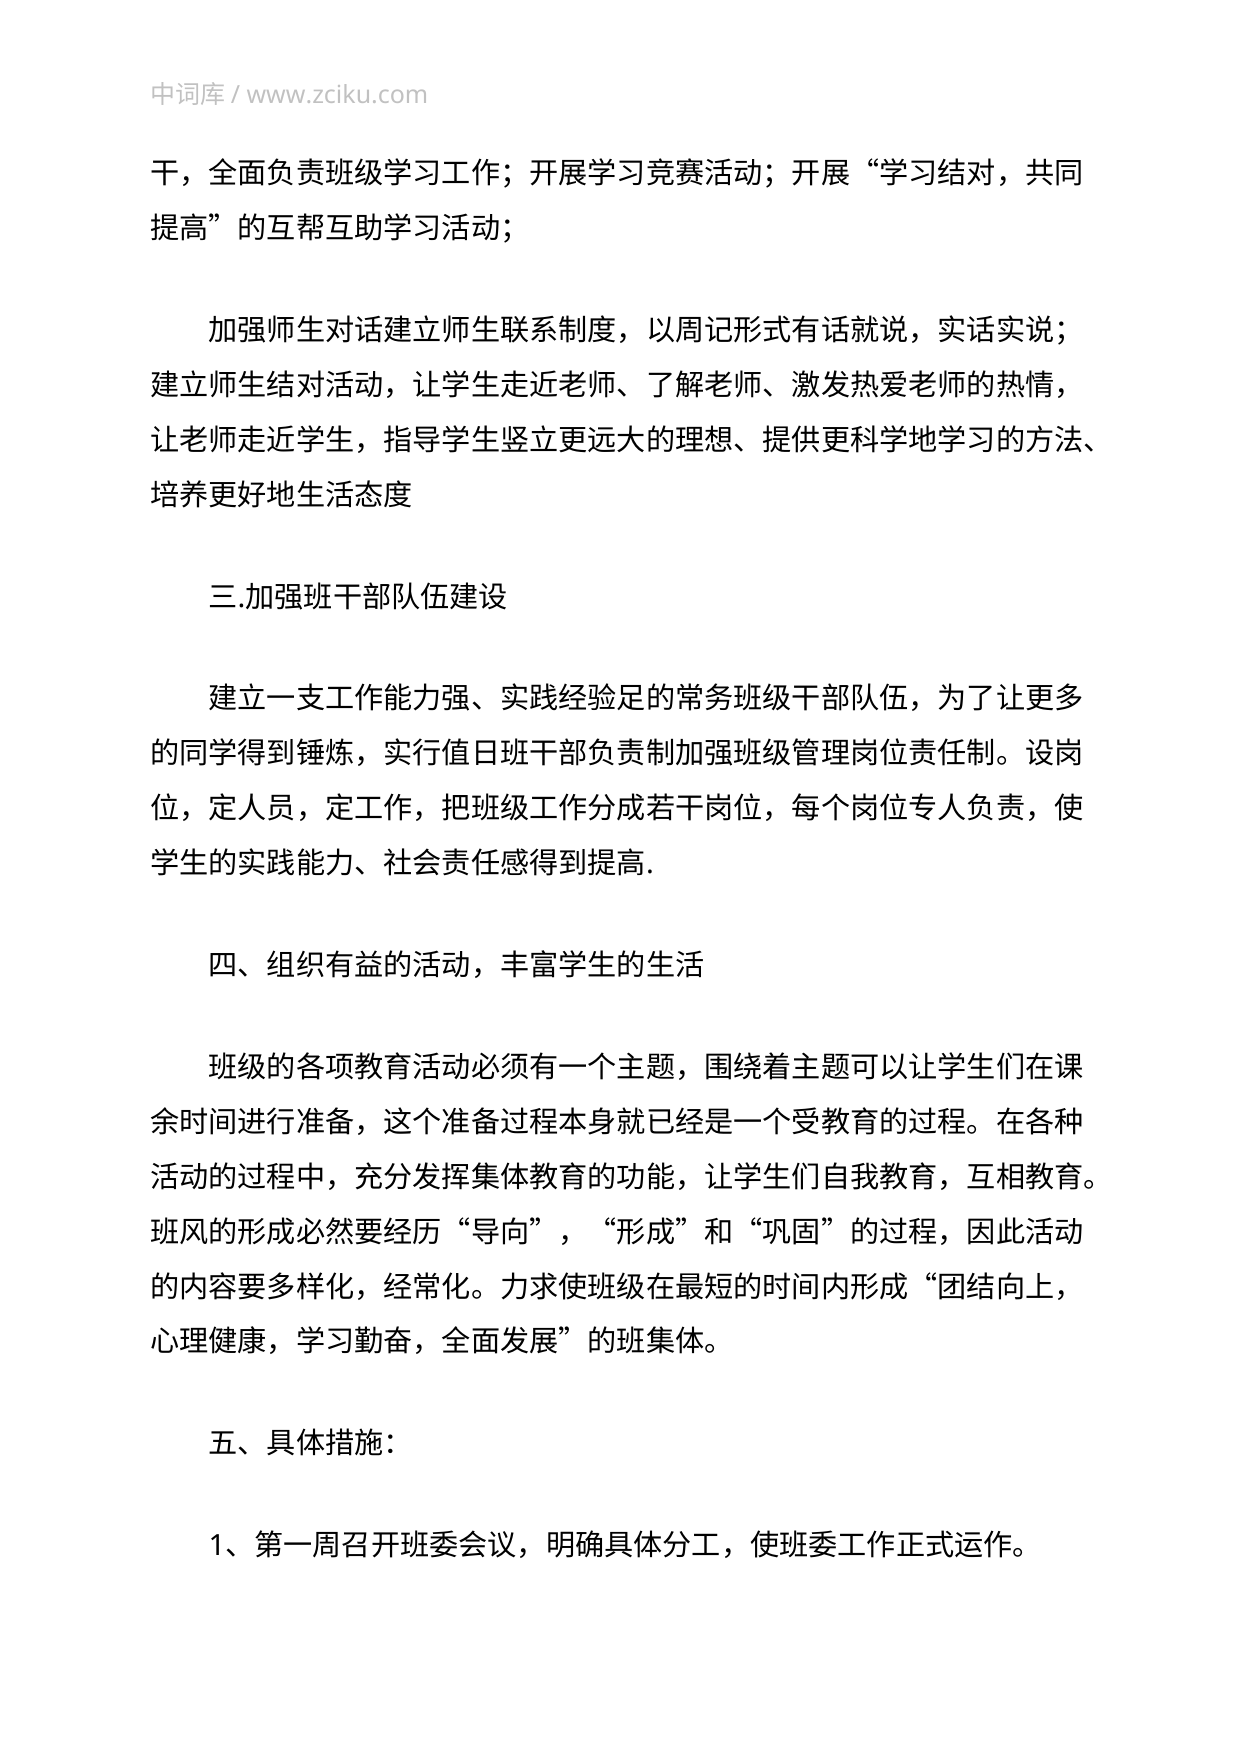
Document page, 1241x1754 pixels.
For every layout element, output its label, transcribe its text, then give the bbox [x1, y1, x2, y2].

text 建立一支工作能力强、实践经验足的常务班级干部队伍，为了让更多的同学得到锤炼，实行值日班干部负责制加强班级管理岗位责任制。设岗位，定人员，定工作，把班级工作分成若干岗位，每个岗位专人负责，使学生的实践能力、社会责任感得到提高. [150, 675, 1090, 882]
text 班级的各项教育活动必须有一个主题，围绕着主题可以让学生们在课余时间进行准备，这个准备过程本身就已经是一个受教育的过程。在各种活动的过程中，充分发挥集体教育的功能，让学生们自我教育，互相教育。班风的形成必然要经历“导向”，“形成”和“巩固”的过程，因此活动的内容要多样化，经常化。力求使班级在最短的时间内形成“团结向上，心理健康，学习勤奋，全面发展”的班集体。 [150, 1043, 1090, 1360]
text 加强师生对话建立师生联系制度，以周记形式有话就说，实话实说；建立师生结对活动，让学生走近老师、了解老师、激发热爱老师的热情，让老师走近学生，指导学生竖立更远大的理想、提供更科学地学习的方法、培养更好地生活态度 [150, 307, 1090, 514]
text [150, 150, 1090, 247]
text 五、具体措施： [150, 1420, 1090, 1462]
text 三.加强班干部队伍建设 [150, 573, 1090, 616]
text 1、第一周召开班委会议，明确具体分工，使班委工作正式运作。 [150, 1522, 1090, 1564]
text 四、组织有益的活动，丰富学生的生活 [150, 942, 1090, 984]
